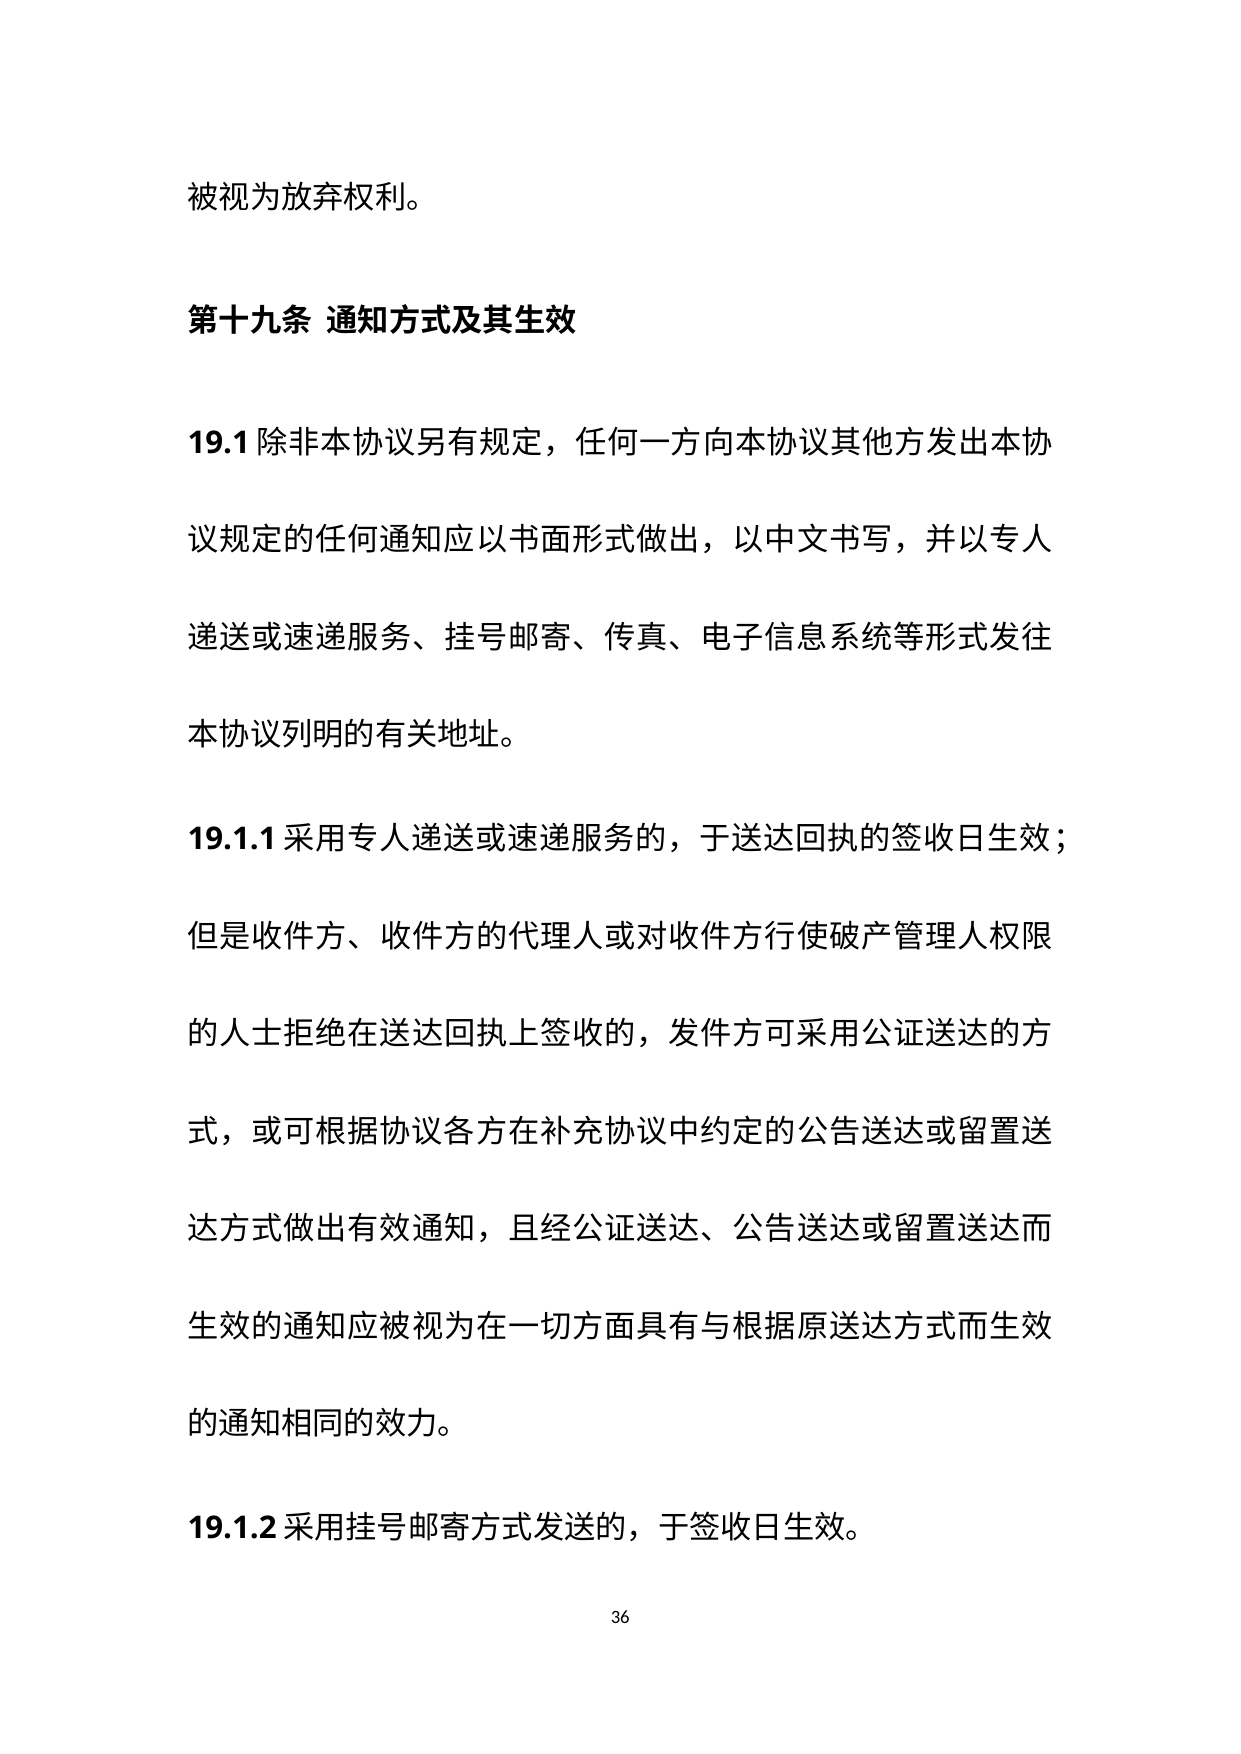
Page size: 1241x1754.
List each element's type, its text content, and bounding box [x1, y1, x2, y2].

subtitle 第十九条 通知方式及其生效 [187, 285, 1053, 350]
text 19.1.2采用挂号邮寄方式发送的，于签收日生效。 [187, 1492, 1053, 1557]
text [187, 162, 1053, 227]
text 19.1.1采用专人递送或速递服务的，于送达回执的签收日生效；但是收件方、收件方的代理人或对收件方行使破产管理人权限的人士拒绝在送达回执上签收的，发件方可采用公证送达的方式，或可根据协议各方在补充协议中约定的公告送达或留置送达方式做出有效通知，且经公证送达、公告送达或留置送达而生效的通知应被视为在一切方面具有与根据原送达方式而生效的通知相同的效力。 [187, 803, 1053, 1453]
text 19.1除非本协议另有规定，任何一方向本协议其他方发出本协议规定的任何通知应以书面形式做出，以中文书写，并以专人递送或速递服务、挂号邮寄、传真、电子信息系统等形式发往本协议列明的有关地址。 [187, 407, 1053, 764]
